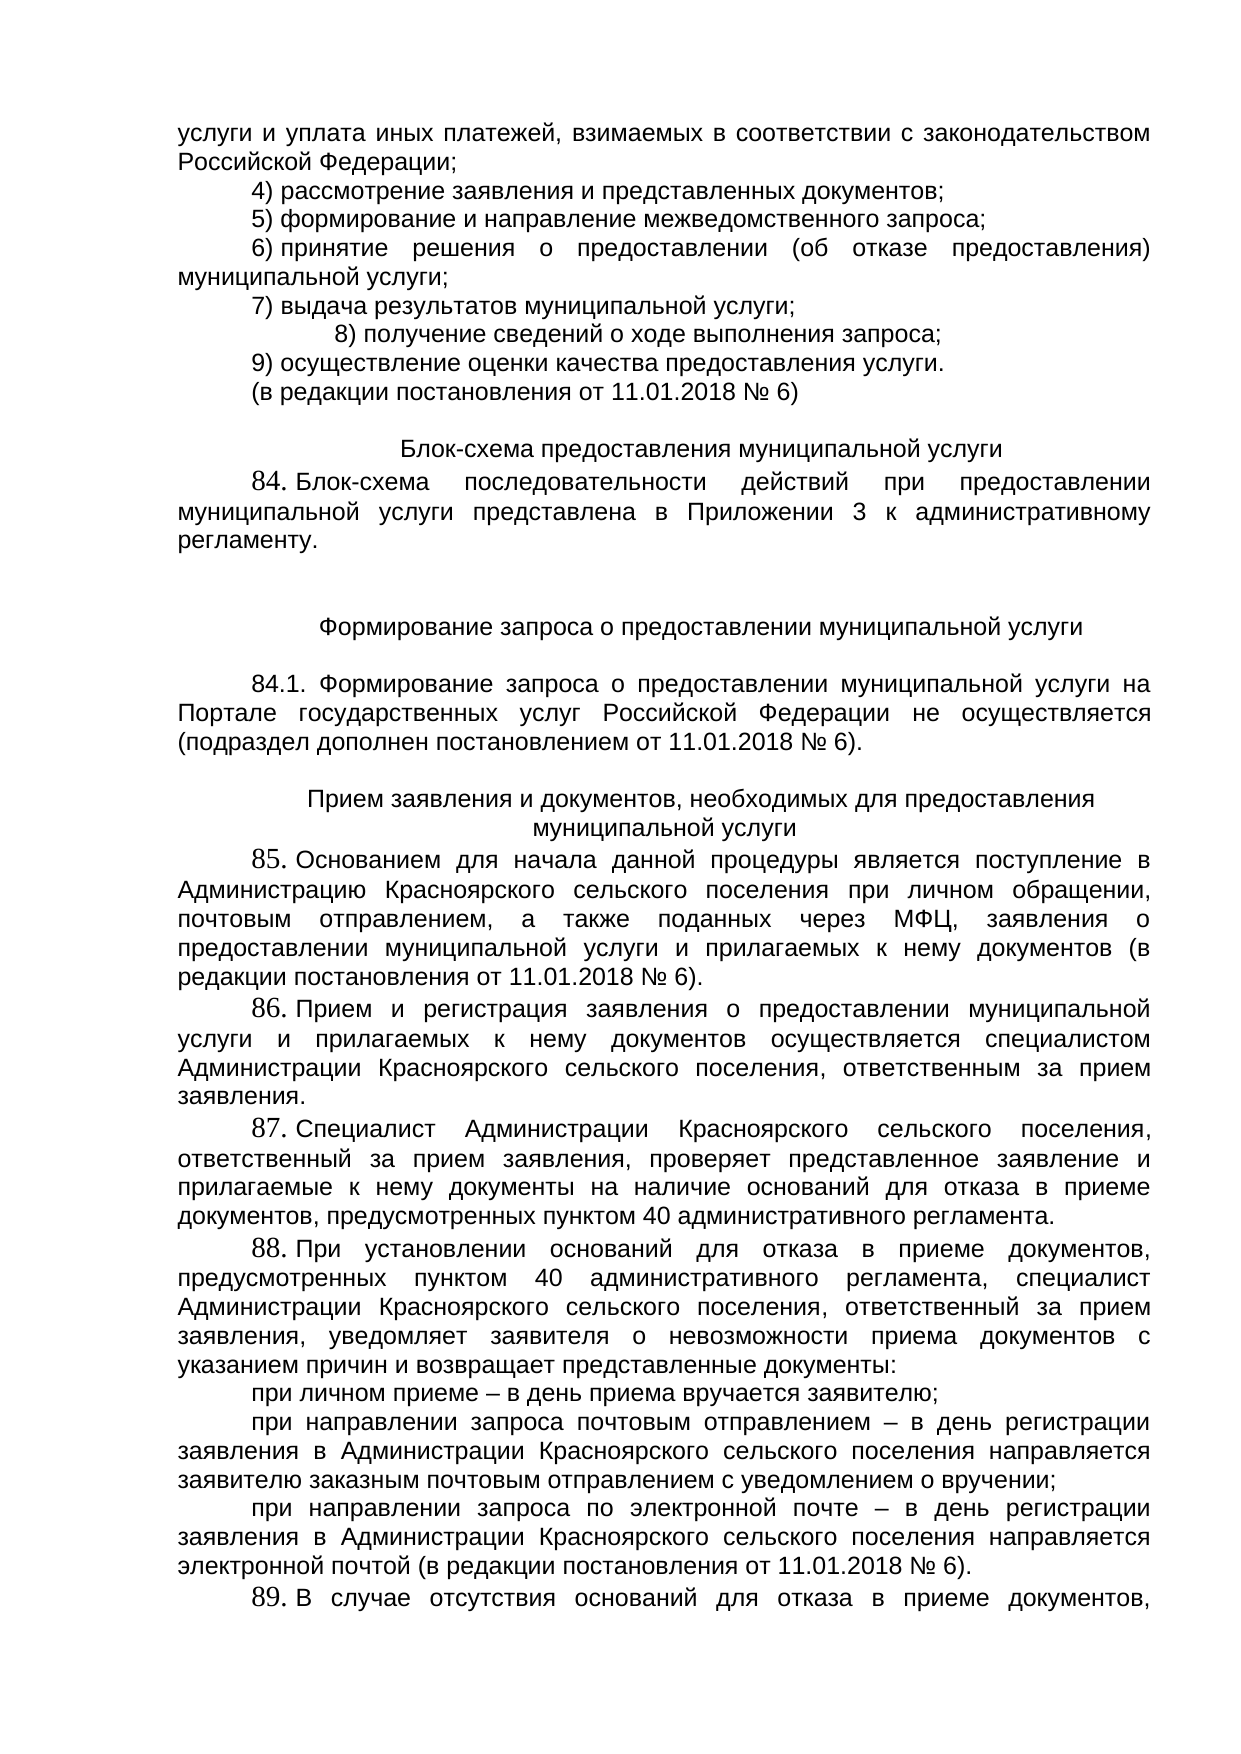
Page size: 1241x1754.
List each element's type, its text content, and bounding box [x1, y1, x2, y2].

text 84.1. Формирование запроса о предоставлении муниципальной услуги на Портале государственных услуг Российской Федерации не осуществляется (подраздел дополнен постановлением от 11.01.2018 № 6). [177, 669, 1152, 755]
list Специалист Администрации Красноярского сельского поселения, ответственный за прием заявления, проверяет представленное заявление и прилагаемые к нему документы на наличие оснований для отказа в приеме документов, предусмотренных пунктом 40 административного регламента. [177, 1110, 1152, 1230]
text при личном приеме – в день приема вручается заявителю; [177, 1378, 1152, 1407]
text Формирование запроса о предоставлении муниципальной услуги [177, 612, 1152, 640]
text 6) принятие решения о предоставлении (об отказе предоставления) муниципальной услуги; [177, 233, 1152, 291]
text 5) формирование и направление межведомственного запроса; [177, 204, 1152, 233]
list Прием и регистрация заявления о предоставлении муниципальной услуги и прилагаемых к нему документов осуществляется специалистом Администрации Красноярского сельского поселения, ответственным за прием заявления. [177, 990, 1152, 1110]
text 7) выдача результатов муниципальной услуги; [177, 291, 1152, 319]
list При установлении оснований для отказа в приеме документов, предусмотренных пунктом 40 административного регламента, специалист Администрации Красноярского сельского поселения, ответственный за прием заявления, уведомляет заявителя о невозможности приема документов с указанием причин и возвращает представленные документы: [177, 1230, 1152, 1378]
text Прием заявления и документов, необходимых для предоставления муниципальной услуги [177, 784, 1152, 842]
list Основанием для начала данной процедуры является поступление в Администрацию Красноярского сельского поселения при личном обращении, почтовым отправлением, а также поданных через МФЦ, заявления о предоставлении муниципальной услуги и прилагаемых к нему документов (в редакции постановления от 11.01.2018 № 6). [177, 842, 1152, 990]
text (в редакции постановления от 11.01.2018 № 6) [177, 377, 1152, 406]
list Блок-схема последовательности действий при предоставлении муниципальной услуги представлена в Приложении 3 к административному регламенту. [177, 463, 1152, 554]
text 4) рассмотрение заявления и представленных документов; [177, 176, 1152, 204]
text 8) получение сведений о ходе выполнения запроса; [177, 319, 1152, 348]
text Блок-схема предоставления муниципальной услуги [177, 434, 1152, 463]
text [177, 118, 1152, 176]
text 9) осуществление оценки качества предоставления услуги. [177, 348, 1152, 377]
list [177, 1579, 1152, 1613]
text при направлении запроса по электронной почте – в день регистрации заявления в Администрации Красноярского сельского поселения направляется электронной почтой (в редакции постановления от 11.01.2018 № 6). [177, 1493, 1152, 1579]
text при направлении запроса почтовым отправлением – в день регистрации заявления в Администрации Красноярского сельского поселения направляется заявителю заказным почтовым отправлением с уведомлением о вручении; [177, 1407, 1152, 1493]
